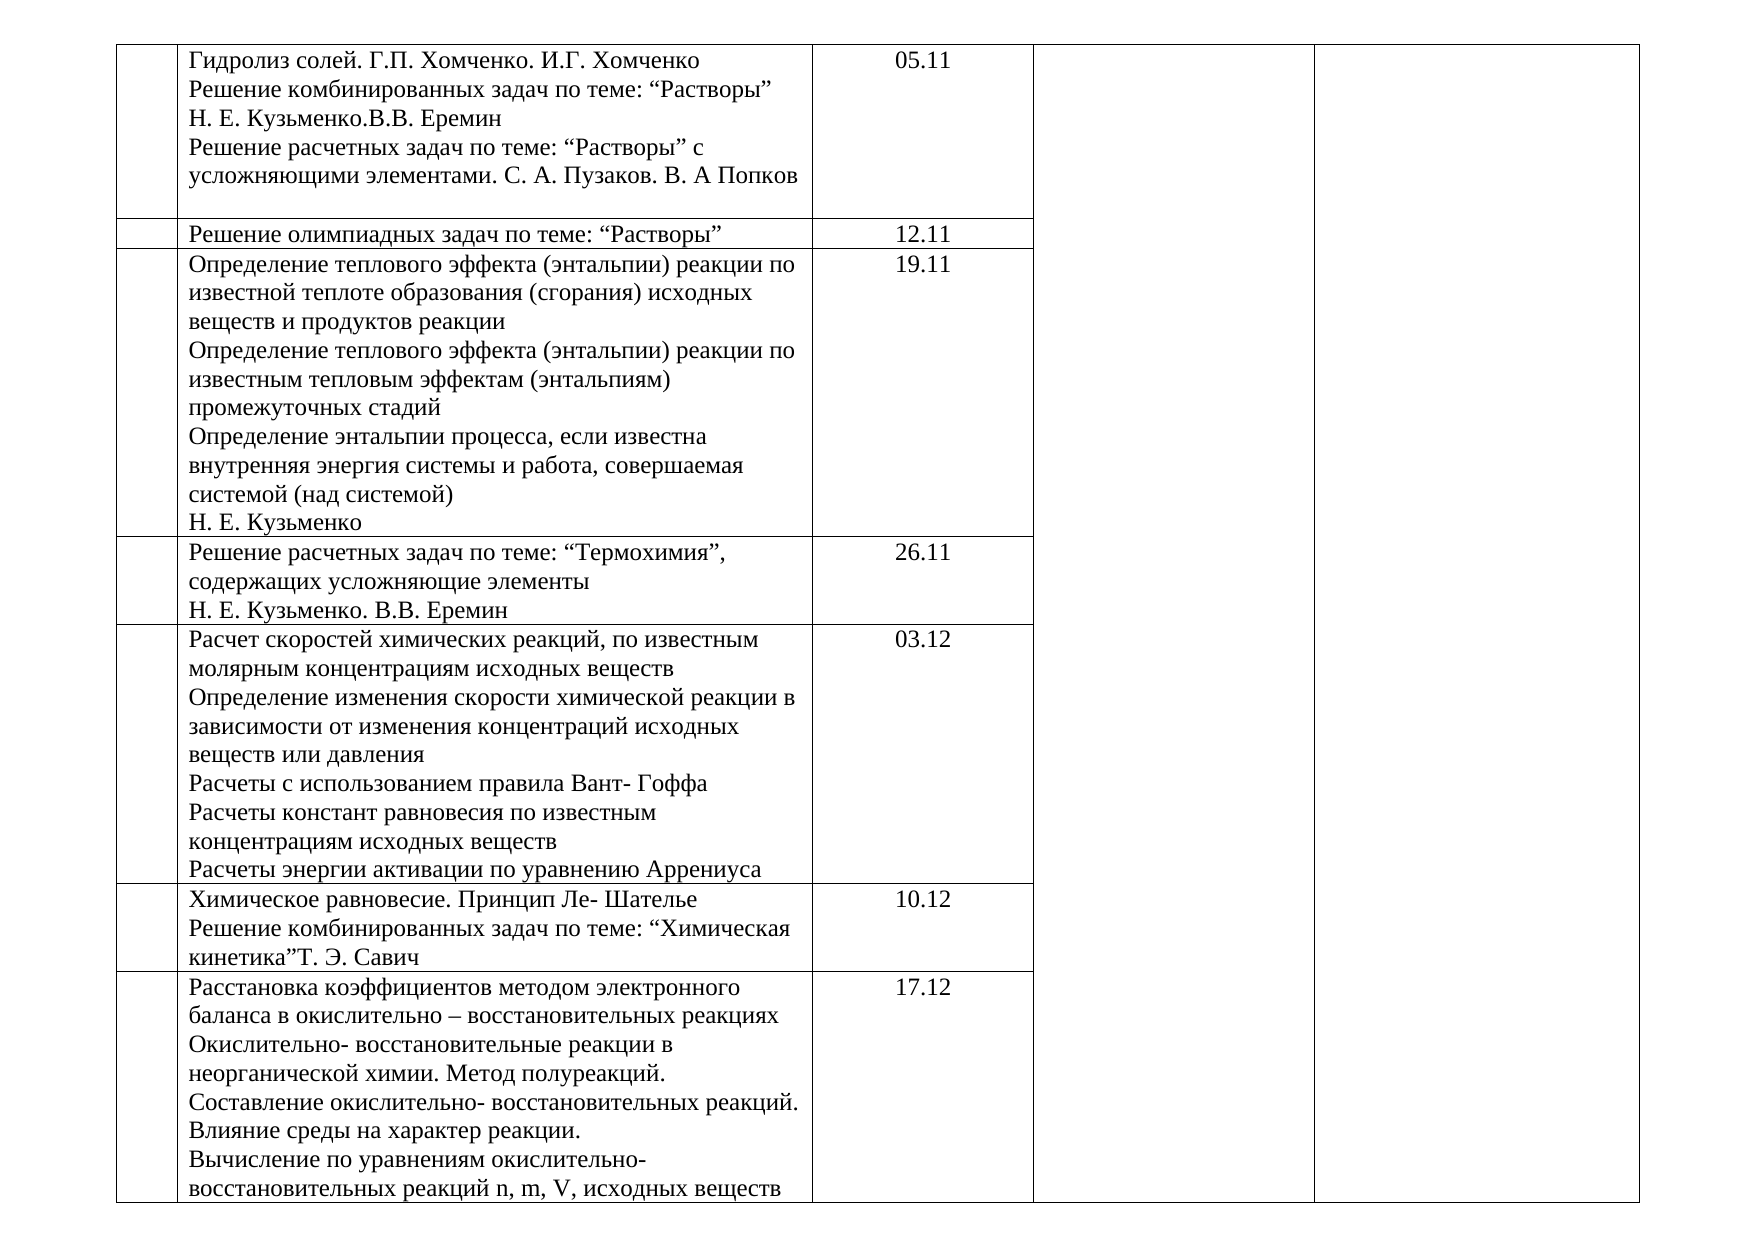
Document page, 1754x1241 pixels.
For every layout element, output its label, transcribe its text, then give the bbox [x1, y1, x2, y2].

table_cell Определение теплового эффекта (энтальпии) реакции по известной теплоте образования (сгорания) исходных веществ и продуктов реакции Определение теплового эффекта (энтальпии) реакции по известным тепловым эффектам (энтальпиям) промежуточных стадий Определение энтальпии процесса, если известна внутренняя энергия системы и работа, совершаемая системой (над системой) Н. Е. Кузьменко [178, 249, 812, 536]
table_cell [117, 972, 177, 1202]
table_cell 12.11 [813, 219, 1033, 248]
table_cell Решение олимпиадных задач по теме: “Растворы” [178, 219, 812, 248]
table_cell 19.11 [813, 249, 1033, 536]
table_cell [117, 625, 177, 883]
table_cell 26.11 [813, 537, 1033, 623]
table_cell Гидролиз солей. Г.П. Хомченко. И.Г. Хомченко Решение комбинированных задач по теме: “Растворы” Н. Е. Кузьменко.В.В. Еремин Решение расчетных задач по теме: “Растворы” с усложняющими элементами. С. А. Пузаков. В. А Попков [178, 45, 812, 218]
table_cell Решение расчетных задач по теме: “Термохимия”, содержащих усложняющие элементы Н. Е. Кузьменко. В.В. Еремин [178, 537, 812, 623]
table_cell Расчет скоростей химических реакций, по известным молярным концентрациям исходных веществ Определение изменения скорости химической реакции в зависимости от изменения концентраций исходных веществ или давления Расчеты с использованием правила Вант- Гоффа Расчеты констант равновесия по известным концентрациям исходных веществ Расчеты энергии активации по уравнению Аррениуса [178, 625, 812, 883]
table_cell [117, 537, 177, 623]
table_cell 05.11 [813, 45, 1033, 218]
table_cell [117, 884, 177, 971]
table_cell 10.12 [813, 884, 1033, 971]
table_cell [117, 249, 177, 536]
table_cell 03.12 [813, 625, 1033, 883]
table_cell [178, 972, 812, 1202]
table_cell [117, 219, 177, 248]
table_cell 17.12 [813, 972, 1033, 1202]
table_cell Химическое равновесие. Принцип Ле- Шателье Решение комбинированных задач по теме: “Химическая кинетика”Т. Э. Савич [178, 884, 812, 971]
table_cell [117, 45, 177, 218]
